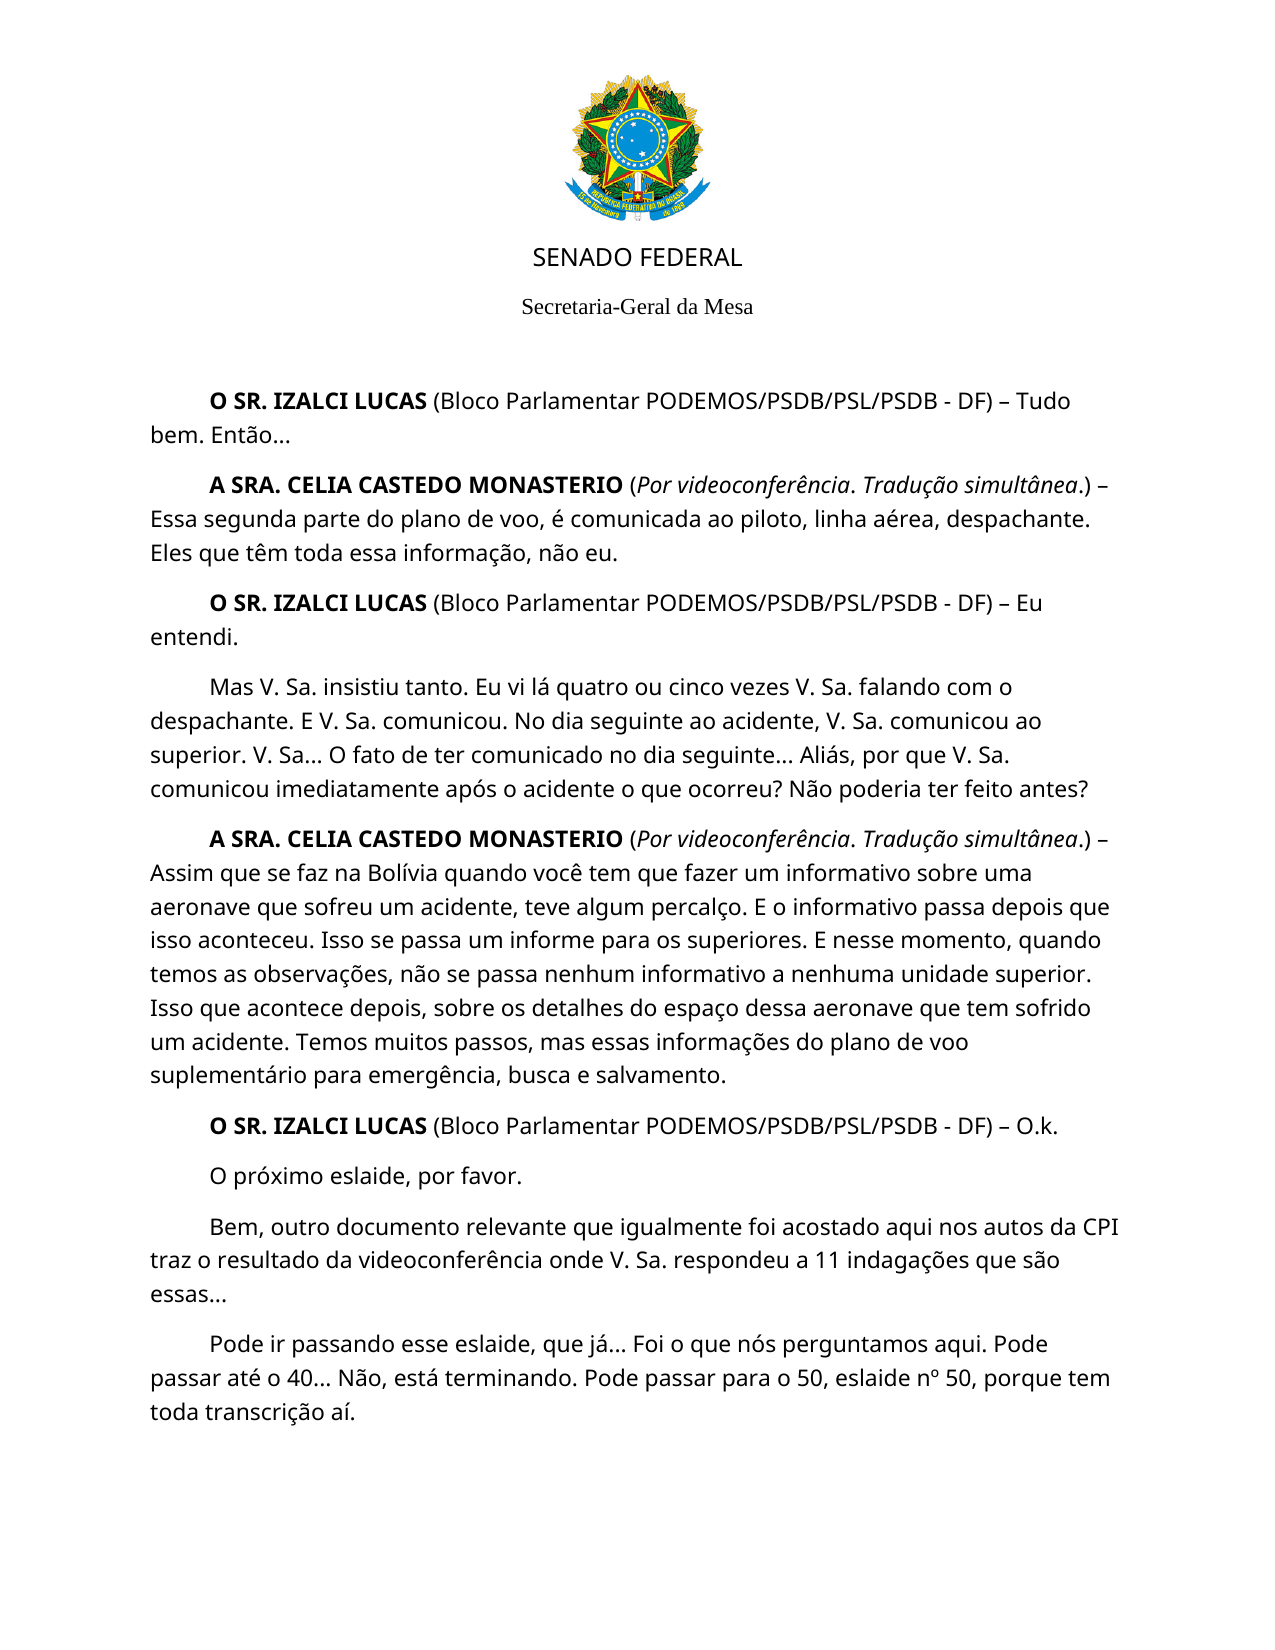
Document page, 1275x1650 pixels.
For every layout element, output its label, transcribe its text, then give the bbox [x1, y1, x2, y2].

text Mas V. Sa. insistiu tanto. Eu vi lá quatro ou cinco vezes V. Sa. falando com o despachante. E V. Sa. comunicou. No dia seguinte ao acidente, V. Sa. comunicou ao superior. V. Sa... O fato de ter comunicado no dia seguinte... Aliás, por que V. Sa. comunicou imediatamente após o acidente o que ocorreu? Não poderia ter feito antes? [150, 671, 1125, 804]
text A SRA. CELIA CASTEDO MONASTERIO (Por videoconferência. Tradução simultânea.) – Assim que se faz na Bolívia quando você tem que fazer um informativo sobre uma aeronave que sofreu um acidente, teve algum percalço. E o informativo passa depois que isso aconteceu. Isso se passa um informe para os superiores. E nesse momento, quando temos as observações, não se passa nenhum informativo a nenhuma unidade superior. Isso que acontece depois, sobre os detalhes do espaço dessa aeronave que tem sofrido um acidente. Temos muitos passos, mas essas informações do plano de voo suplementário para emergência, busca e salvamento. [150, 823, 1125, 1090]
text O SR. IZALCI LUCAS (Bloco Parlamentar PODEMOS/PSDB/PSL/PSDB - DF) – Eu entendi. [150, 587, 1125, 652]
text Bem, outro documento relevante que igualmente foi acostado aqui nos autos da CPI traz o resultado da videoconferência onde V. Sa. respondeu a 11 indagações que são essas... [150, 1210, 1125, 1309]
text O SR. IZALCI LUCAS (Bloco Parlamentar PODEMOS/PSDB/PSL/PSDB - DF) – O.k. [150, 1109, 1125, 1141]
text Pode ir passando esse eslaide, que já... Foi o que nós perguntamos aqui. Pode passar até o 40... Não, está terminando. Pode passar para o 50, eslaide nº 50, porque tem toda transcrição aí. [150, 1328, 1125, 1427]
text O próximo eslaide, por favor. [150, 1160, 1125, 1191]
text A SRA. CELIA CASTEDO MONASTERIO (Por videoconferência. Tradução simultânea.) – Essa segunda parte do plano de voo, é comunicada ao piloto, linha aérea, despachante. Eles que têm toda essa informação, não eu. [150, 469, 1125, 568]
text O SR. IZALCI LUCAS (Bloco Parlamentar PODEMOS/PSDB/PSL/PSDB - DF) – Tudo bem. Então... [150, 385, 1125, 450]
picture [564, 75, 711, 221]
